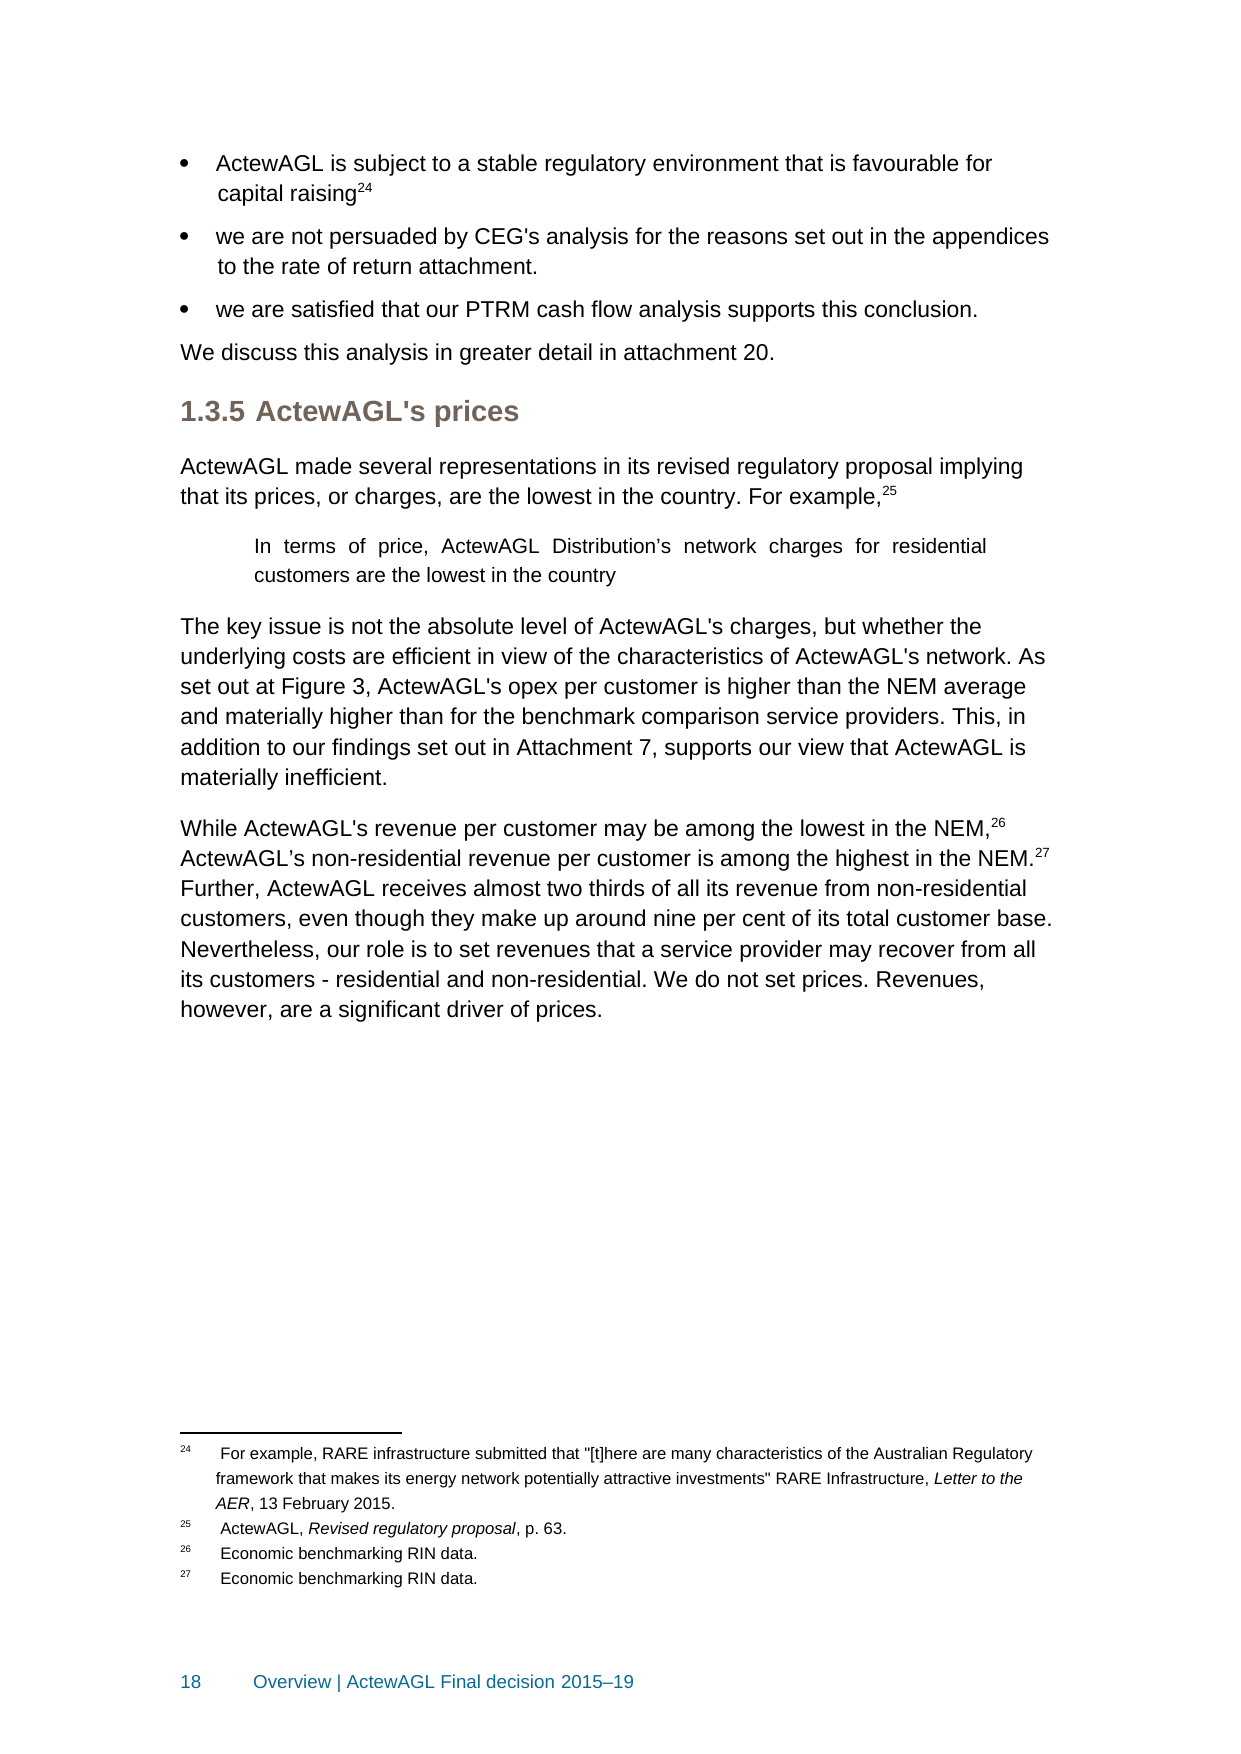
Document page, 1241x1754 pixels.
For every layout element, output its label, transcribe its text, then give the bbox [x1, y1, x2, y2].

list ActewAGL is subject to a stable regulatory environment that is favourable for capital raising [180, 150, 1063, 207]
list we are satisfied that our PTRM cash flow analysis supports this conclusion. [180, 296, 1063, 322]
text ActewAGL made several representations in its revised regulatory proposal implying that its prices, or charges, are the lowest in the country. For example, [180, 453, 1063, 510]
list we are not persuaded by CEG's analysis for the reasons set out in the appendices to the rate of return attachment. [180, 223, 1063, 279]
text The key issue is not the absolute level of ActewAGL's charges, but whether the underlying costs are efficient in view of the characteristics of ActewAGL's network. As set out at Figure 3, ActewAGL's opex per customer is higher than the NEM average and materially higher than for the benchmark comparison service providers. This, in addition to our findings set out in Attachment 7, supports our view that ActewAGL is materially inefficient. [180, 613, 1063, 790]
subtitle ActewAGL's prices [180, 394, 1063, 427]
text In terms of price, ActewAGL Distribution’s network charges for residential customers are the lowest in the country [254, 534, 988, 587]
list We discuss this analysis in greater detail in attachment 20. [180, 338, 1063, 365]
text While ActewAGL's revenue per customer may be among the lowest in the NEM, ActewAGL’s non-residential revenue per customer is among the highest in the NEM. Further, ActewAGL receives almost two thirds of all its revenue from non-residential customers, even though they make up around nine per cent of its total customer base. Nevertheless, our role is to set revenues that a service provider may recover from all its customers - residential and non-residential. We do not set prices. Revenues, however, are a significant driver of prices. [180, 815, 1063, 1022]
